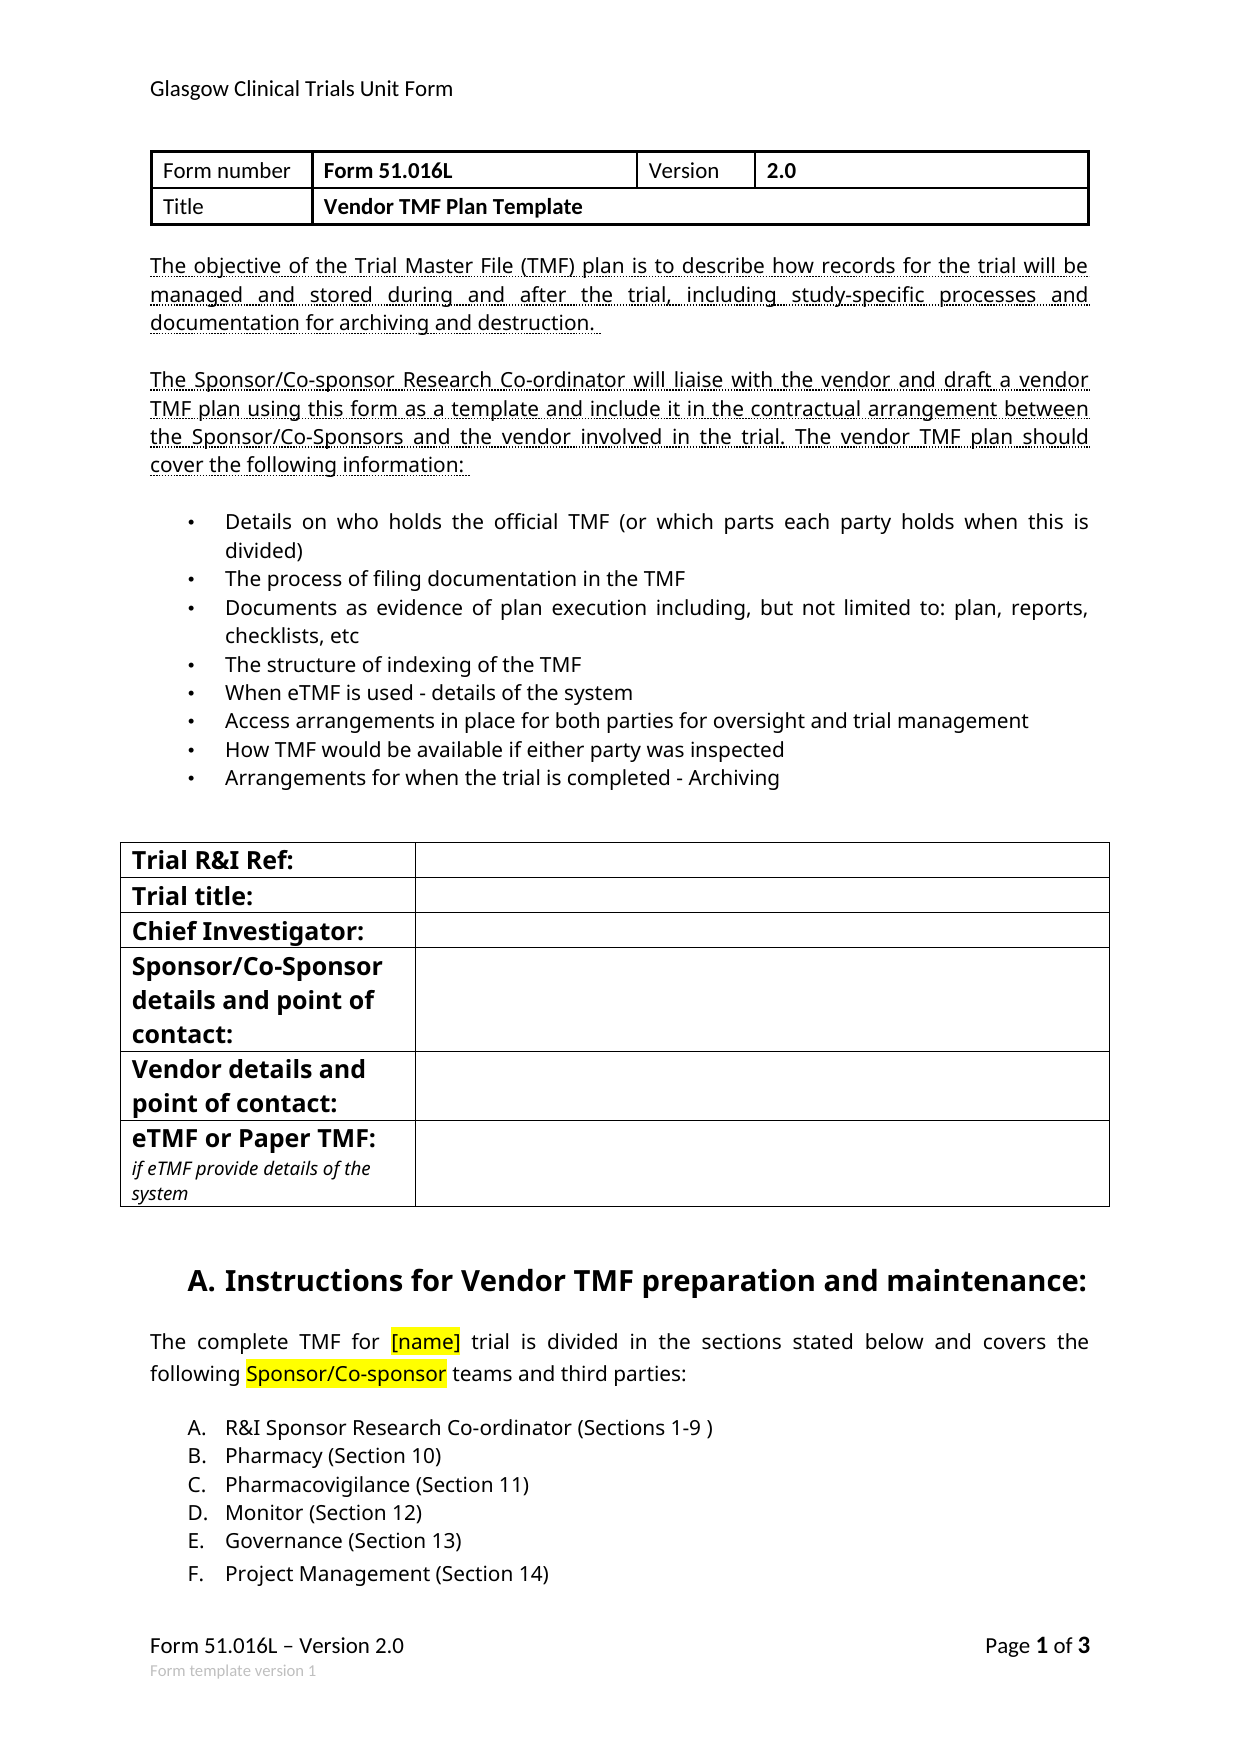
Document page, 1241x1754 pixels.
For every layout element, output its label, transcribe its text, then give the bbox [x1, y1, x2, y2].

list R&I Sponsor Research Co-ordinator (Sections 1-9 ) [187, 1413, 1090, 1441]
list Project Management (Section 14) [187, 1559, 1090, 1588]
table_cell eTMF or Paper TMF: if eTMF provide details of the system [121, 1121, 415, 1206]
list How TMF would be available if either party was inspected [187, 735, 1090, 763]
table_cell Vendor details and point of contact: [121, 1052, 415, 1120]
table_header Version [638, 153, 754, 187]
list The process of filing documentation in the TMF [187, 564, 1090, 593]
text The Sponsor/Co-sponsor Research Co-ordinator will liaise with the vendor and draft a vendor TMF plan using this form as a template and include it in the contractual arrangement between the Sponsor/Co-Sponsors and the vendor involved in the trial. The vendor TMF plan should cover the following information: [150, 365, 1090, 479]
text The complete TMF for [name] trial is divided in the sections stated below and covers the following Sponsor/Co-sponsor teams and third parties: [150, 1327, 1090, 1388]
list Documents as evidence of plan execution including, but not limited to: plan, reports, checklists, etc [187, 593, 1090, 650]
table_cell [416, 878, 1109, 912]
table_cell [416, 913, 1109, 947]
list When eTMF is used - details of the system [187, 678, 1090, 707]
table_header Form 51.016L [314, 153, 636, 187]
list Governance (Section 13) [187, 1527, 1090, 1555]
list Pharmacy (Section 10) [187, 1441, 1090, 1470]
list Instructions for Vendor TMF preparation and maintenance: [187, 1260, 1090, 1300]
list Monitor (Section 12) [187, 1498, 1090, 1527]
table_cell [416, 948, 1109, 1051]
table_cell [416, 1052, 1109, 1120]
table_cell [416, 1121, 1109, 1206]
list Pharmacovigilance (Section 11) [187, 1470, 1090, 1498]
table_cell Sponsor/Co-Sponsor details and point of contact: [121, 948, 415, 1051]
table_cell Trial title: [121, 878, 415, 912]
table_cell Chief Investigator: [121, 913, 415, 947]
table_header Form number [153, 153, 311, 187]
table_cell Vendor TMF Plan Template [314, 189, 1087, 223]
text The objective of the Trial Master File (TMF) plan is to describe how records for the trial will be managed and stored during and after the trial, including study-specific processes and documentation for archiving and destruction. [150, 252, 1090, 337]
table_header 2.0 [756, 153, 1087, 187]
list Details on who holds the official TMF (or which parts each party holds when this is divided) [187, 507, 1090, 564]
table_header Trial R&I Ref: [121, 843, 415, 877]
list The structure of indexing of the TMF [187, 650, 1090, 678]
list Arrangements for when the trial is completed - Archiving [187, 763, 1090, 792]
table_cell Title [153, 189, 311, 223]
list Access arrangements in place for both parties for oversight and trial management [187, 707, 1090, 735]
table_header [416, 843, 1109, 877]
